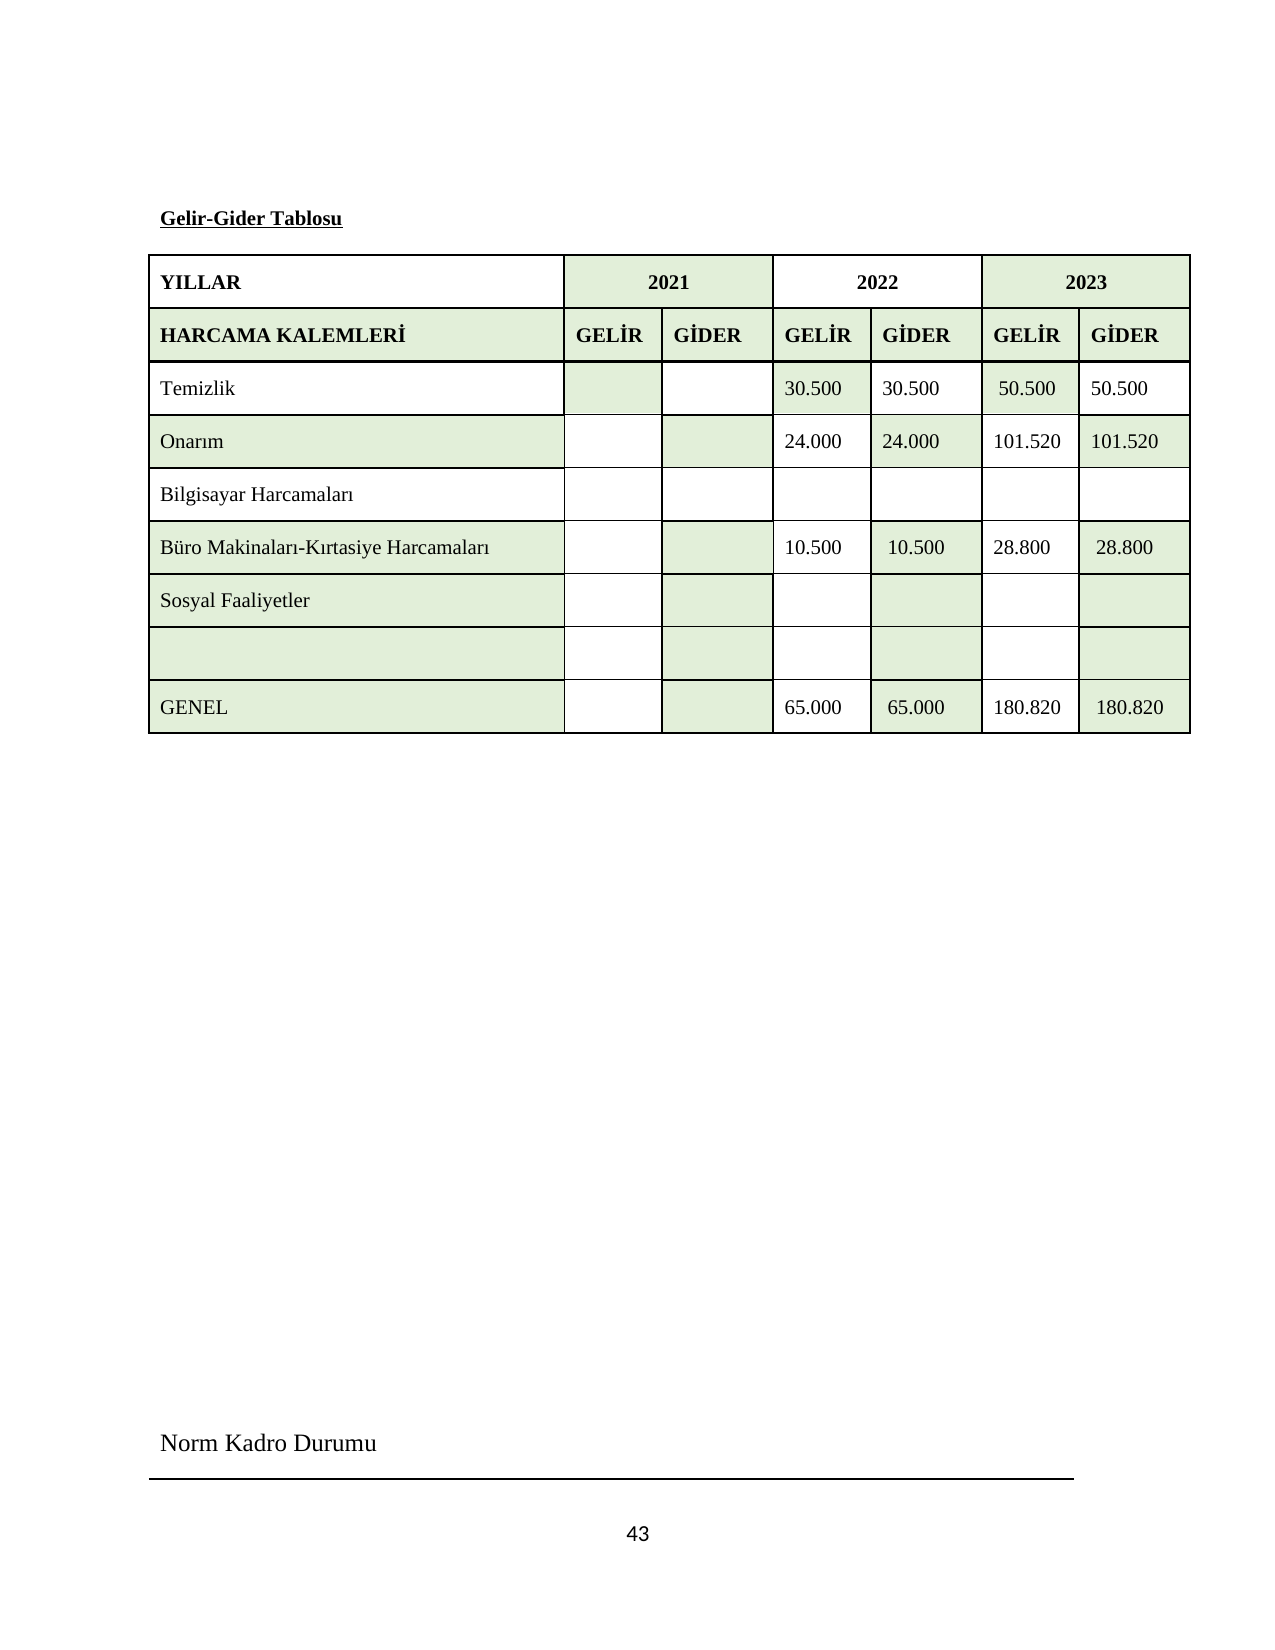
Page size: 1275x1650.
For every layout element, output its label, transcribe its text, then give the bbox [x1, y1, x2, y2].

table_cell 50.500 [1080, 363, 1189, 413]
table_cell [565, 627, 661, 679]
table_cell GİDER [872, 309, 981, 360]
table_cell 101.520 [1080, 416, 1189, 467]
table_cell Onarım [150, 416, 564, 467]
table_cell [565, 521, 661, 573]
table_cell 24.000 [774, 415, 870, 467]
table_cell 28.800 [1080, 522, 1189, 573]
table_cell 2023 [983, 256, 1189, 307]
table_cell [983, 574, 1078, 626]
table_cell [663, 522, 773, 573]
table_cell [663, 416, 772, 467]
table_cell 65.000 [774, 680, 870, 732]
table_cell 30.500 [872, 363, 981, 413]
table_cell 2022 [774, 256, 981, 307]
table_cell [1080, 468, 1189, 520]
table_cell [774, 627, 870, 679]
table_cell 30.500 [774, 363, 870, 413]
table_cell [774, 574, 870, 626]
table_cell Temizlik [150, 363, 563, 413]
table_cell [1080, 628, 1189, 679]
table_cell GELİR [565, 309, 661, 360]
table_header Gelir-Gider Tablosu [149, 201, 1190, 254]
table_cell YILLAR [150, 256, 563, 307]
table_cell [565, 415, 661, 467]
table_cell GİDER [1080, 309, 1189, 360]
table_cell 50.500 [983, 363, 1078, 413]
table_cell GENEL [150, 681, 564, 732]
table_header Norm Kadro Durumu [149, 1398, 1074, 1478]
table_cell [663, 468, 772, 520]
table_cell [872, 627, 981, 679]
table_cell 24.000 [872, 415, 981, 467]
table_cell [663, 575, 772, 626]
table_cell [565, 363, 661, 413]
table_cell 180.820 [1080, 680, 1189, 732]
table_cell [872, 468, 981, 520]
table_cell 10.500 [872, 522, 981, 573]
table_cell 180.820 [983, 680, 1078, 732]
table_cell [565, 468, 661, 520]
table_cell [983, 468, 1078, 520]
table_cell [663, 363, 772, 413]
table_cell GİDER [663, 309, 772, 360]
table_cell 65.000 [872, 681, 981, 732]
table_cell [774, 468, 870, 520]
table_cell HARCAMA KALEMLERİ [150, 309, 563, 360]
table_cell [663, 681, 772, 732]
table_cell 10.500 [774, 521, 870, 573]
table_cell [565, 574, 661, 626]
table_cell [565, 680, 661, 732]
table_cell Sosyal Faaliyetler [150, 575, 564, 626]
table_cell GELİR [774, 309, 870, 360]
table_cell Büro Makinaları-Kırtasiye Harcamaları [150, 522, 564, 573]
table_cell [872, 575, 981, 626]
table_cell 28.800 [983, 521, 1078, 573]
table_cell 101.520 [983, 415, 1078, 467]
table_cell [150, 628, 564, 679]
table_cell [663, 627, 772, 679]
table_cell GELİR [983, 309, 1078, 360]
table_cell 2021 [565, 256, 772, 307]
table_cell [983, 627, 1078, 679]
table_cell [1080, 575, 1189, 626]
table_cell Bilgisayar Harcamaları [150, 469, 564, 520]
